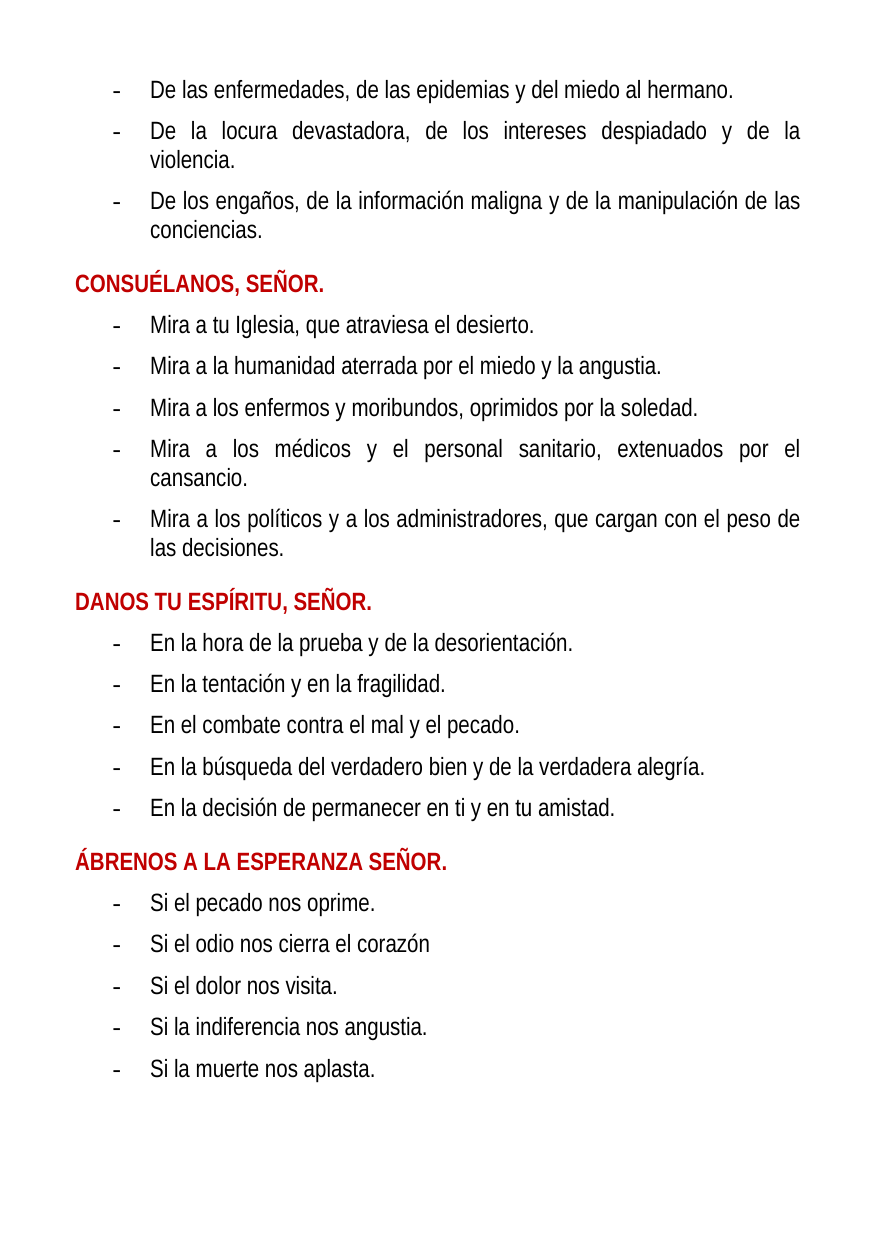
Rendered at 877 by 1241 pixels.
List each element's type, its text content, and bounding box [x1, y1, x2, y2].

text DANOS TU ESPÍRITU, SEÑOR. [75, 587, 802, 615]
list Si el dolor nos visita. [112, 971, 802, 1000]
list De las enfermedades, de las epidemias y del miedo al hermano. [112, 75, 802, 104]
list De los engaños, de la información maligna y de la manipulación de las conciencias. [112, 186, 802, 244]
list Si la indiferencia nos angustia. [112, 1012, 802, 1041]
list Si el odio nos cierra el corazón [112, 929, 802, 958]
list En la tentación y en la fragilidad. [112, 669, 802, 698]
list Mira a la humanidad aterrada por el miedo y la angustia. [112, 351, 802, 380]
list Mira a los enfermos y moribundos, oprimidos por la soledad. [112, 393, 802, 422]
list En la hora de la prueba y de la desorientación. [112, 628, 802, 657]
list Si el pecado nos oprime. [112, 888, 802, 917]
list Mira a los médicos y el personal sanitario, extenuados por el cansancio. [112, 434, 802, 492]
list En el combate contra el mal y el pecado. [112, 710, 802, 739]
list Si la muerte nos aplasta. [112, 1053, 802, 1082]
list Mira a tu Iglesia, que atraviesa el desierto. [112, 310, 802, 339]
text ÁBRENOS A LA ESPERANZA SEÑOR. [75, 847, 802, 876]
list De la locura devastadora, de los intereses despiadado y de la violencia. [112, 116, 802, 174]
list Mira a los políticos y a los administradores, que cargan con el peso de las decisiones. [112, 504, 802, 562]
list En la decisión de permanecer en ti y en tu amistad. [112, 793, 802, 822]
text CONSUÉLANOS, SEÑOR. [75, 269, 802, 297]
list En la búsqueda del verdadero bien y de la verdadera alegría. [112, 752, 802, 781]
